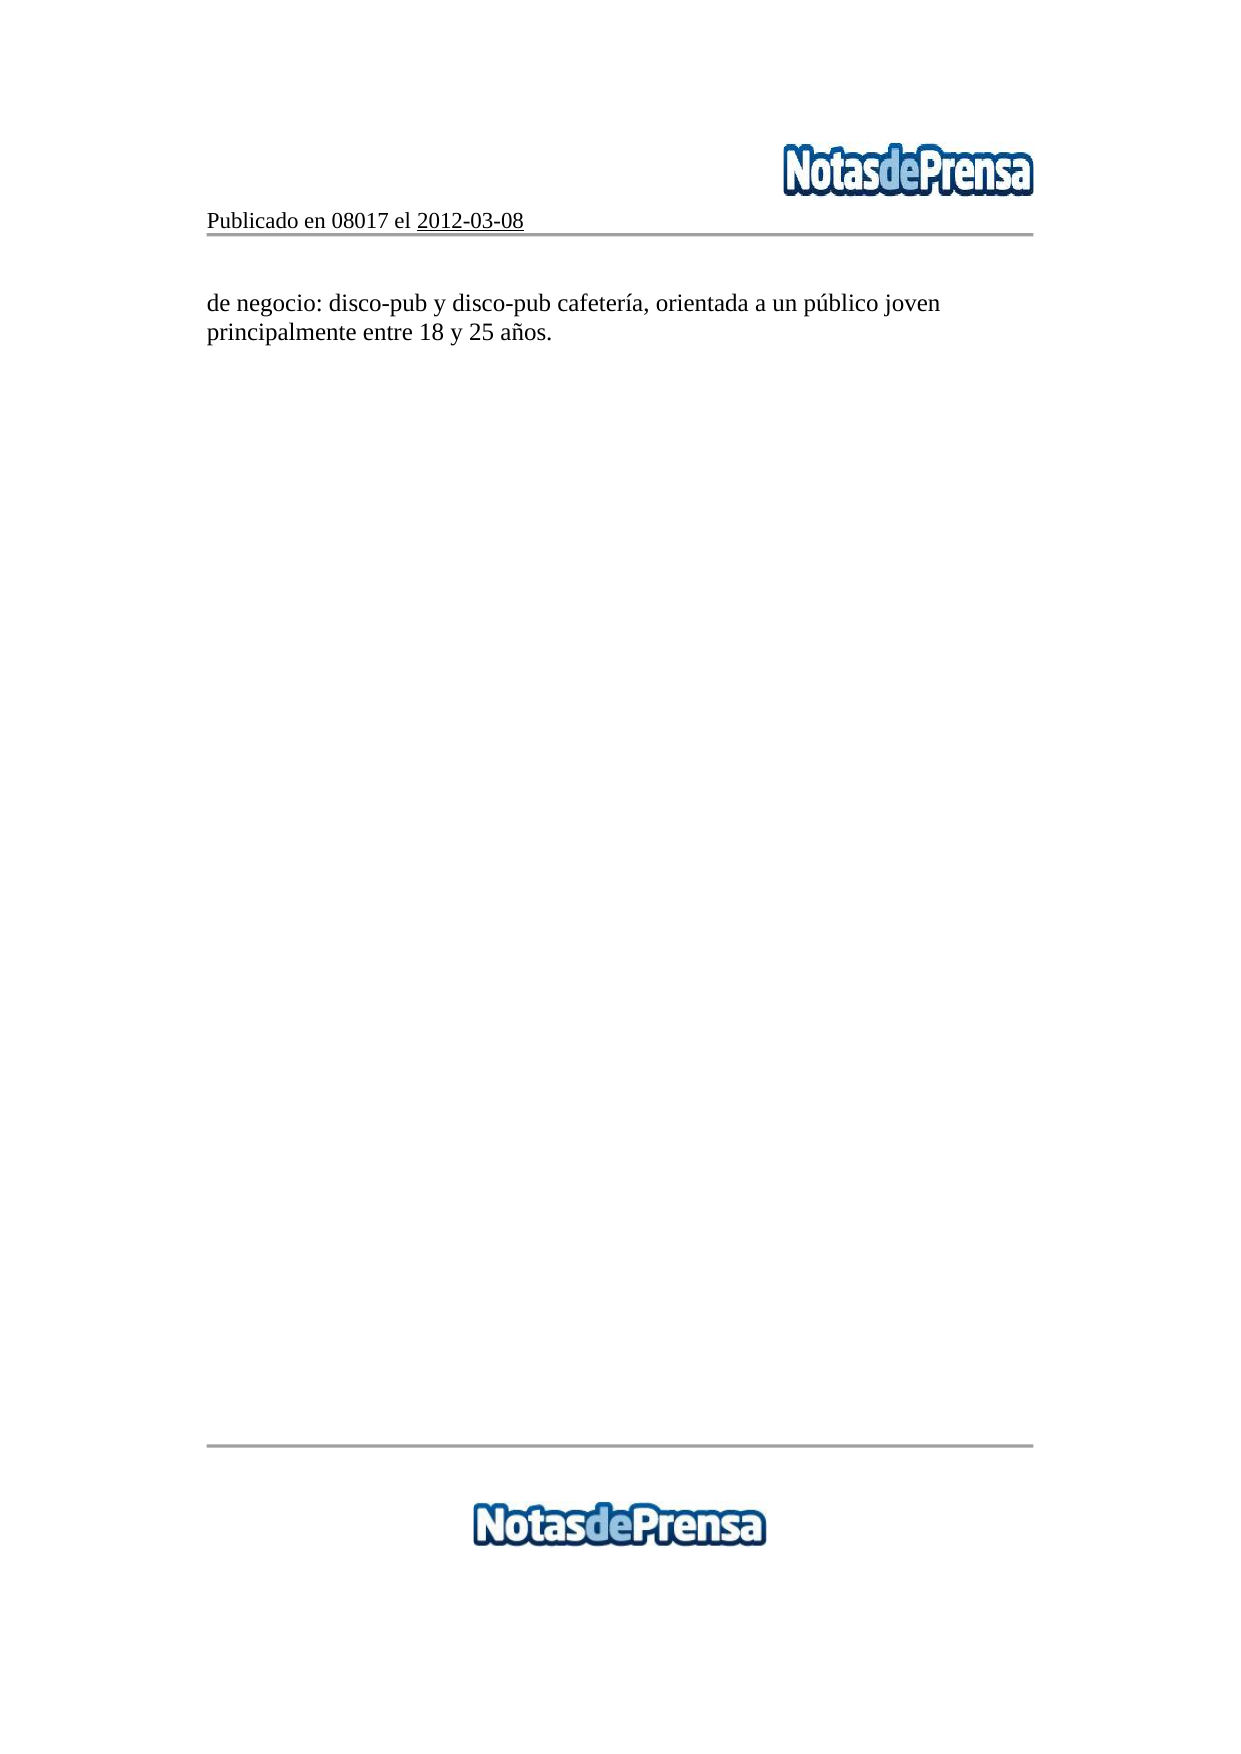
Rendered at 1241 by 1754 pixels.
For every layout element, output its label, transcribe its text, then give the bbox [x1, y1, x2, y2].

picture [783, 142, 1034, 199]
picture [473, 1501, 767, 1548]
